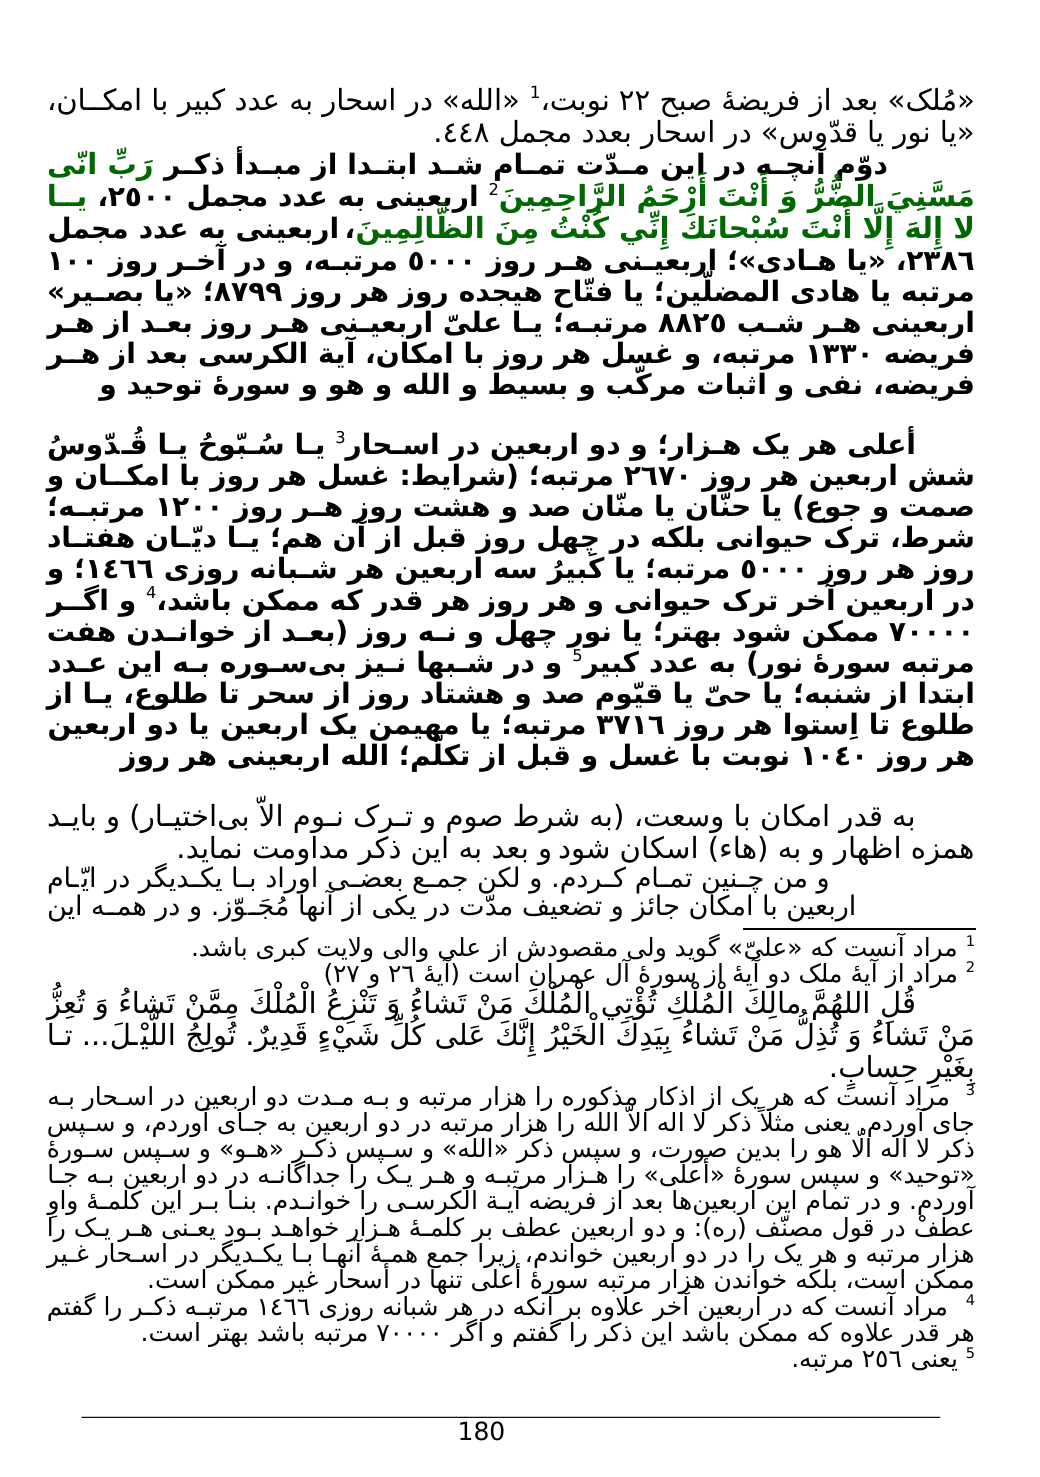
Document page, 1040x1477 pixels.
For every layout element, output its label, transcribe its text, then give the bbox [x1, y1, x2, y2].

text دوّم آنچه در این مدّت تمام شد ابتدا از مبدأ ذکر رَبِّ انّى‌ مَسَّنِيَ الضُّرُّ وَ أَنْتَ أَرْحَمُ الرَّاحِمِينَ‌ اربعینى به عدد مجمل ٢٥٠٠، يا لا إِلهَ إِلَّا أَنْتَ سُبْحانَكَ إِنِّي كُنْتُ مِنَ الظَّالِمِينَ‌، اربعینى به عدد مجمل ٢٣٨٦، «یا هادى»؛ اربعینى هر روز ٥٠٠٠ مرتبه، و در آخر روز ١٠٠ مرتبه یا هادى المضلّین؛ یا فتّاح هیجده روز هر روز ٨٧٩٩؛ «یا بصیر» اربعینى هر شب ٨٨٢٥ مرتبه؛ یا علىّ اربعینى هر روز بعد از هر فریضه ١٣٣٠ مرتبه، و غسل هر روز با امکان، آیة الکرسى بعد از هر فریضه، نفى و اثبات مرکّب و بسیط و الله و هو و سورۀ توحید و [47, 149, 975, 401]
text به قدر امکان‌ با وسعت، (به شرط صوم و ترک نوم الاّ بى‌اختیار) و باید همزه اظهار و به (هاء) اسکان شود و بعد به این ذکر مداومت نماید. [47, 801, 975, 865]
text أعلى هر یک هزار؛ و دو اربعین در اسحار یا سُبّوحُ یا قُدّوسُ شش اربعین هر روز ٢٦٧٠ مرتبه؛ (شرایط: غسل هر روز با امکان و صمت و جوع) یا حنّان یا منّان صد و هشت روز هر روز ١٢٠٠ مرتبه؛ شرط، ترک حیوانى بلکه در چهل روز قبل از آن هم؛ یا دیّان هفتاد روز هر روز ٥٠٠٠ مرتبه؛ یا کَبیرُ سه اربعین هر شبانه روزى ١٤٦٦؛ و در اربعین آخر ترک حیوانى و هر روز هر قدر که ممکن باشد، و اگر ٧٠٠٠٠ ممکن شود بهتر؛ یا نور چهل و نه روز (بعد از خواندن هفت مرتبه سورۀ نور) به عدد کبیر و در شبها نیز بى‌سوره به این عدد ابتدا از شنبه؛ یا حىّ یا قیّوم صد و هشتاد روز از سحر تا طلوع، یا از طلوع تا اِستوا هر روز ٣٧١٦ مرتبه؛ یا مهیمن یک اربعین یا دو اربعین هر روز ١٠٤٠ نوبت با غسل و قبل از تکلّم؛ الله اربعینى هر روز [47, 430, 975, 772]
text صبح‌ به عدد مجمل ١٢١ نوبت، «یا قریب» هر روز به عدد مجمل ٣٢٣، آیۀ «مُلک» بعد از فریضۀ صبح ٢٢ نوبت، «الله» در اسحار به عدد کبیر با امکان، «یا نور یا قدّوس» در اسحار بعدد مجمل ٤٤٨. [47, 84, 975, 149]
text و من چنین تمام کردم. و لکن جمع بعضى اوراد با یکدیگر در ایّام اربعین با امکان جائز و تضعیف مدّت در یکى از آنها مُجَوّز. و در همه این اوراد اربعینیّه خلوت و تعطیر و اجتناب از بقولات کریهة الروائح و افتتاح و اختتام به این صلوات لازم است: [47, 865, 857, 922]
